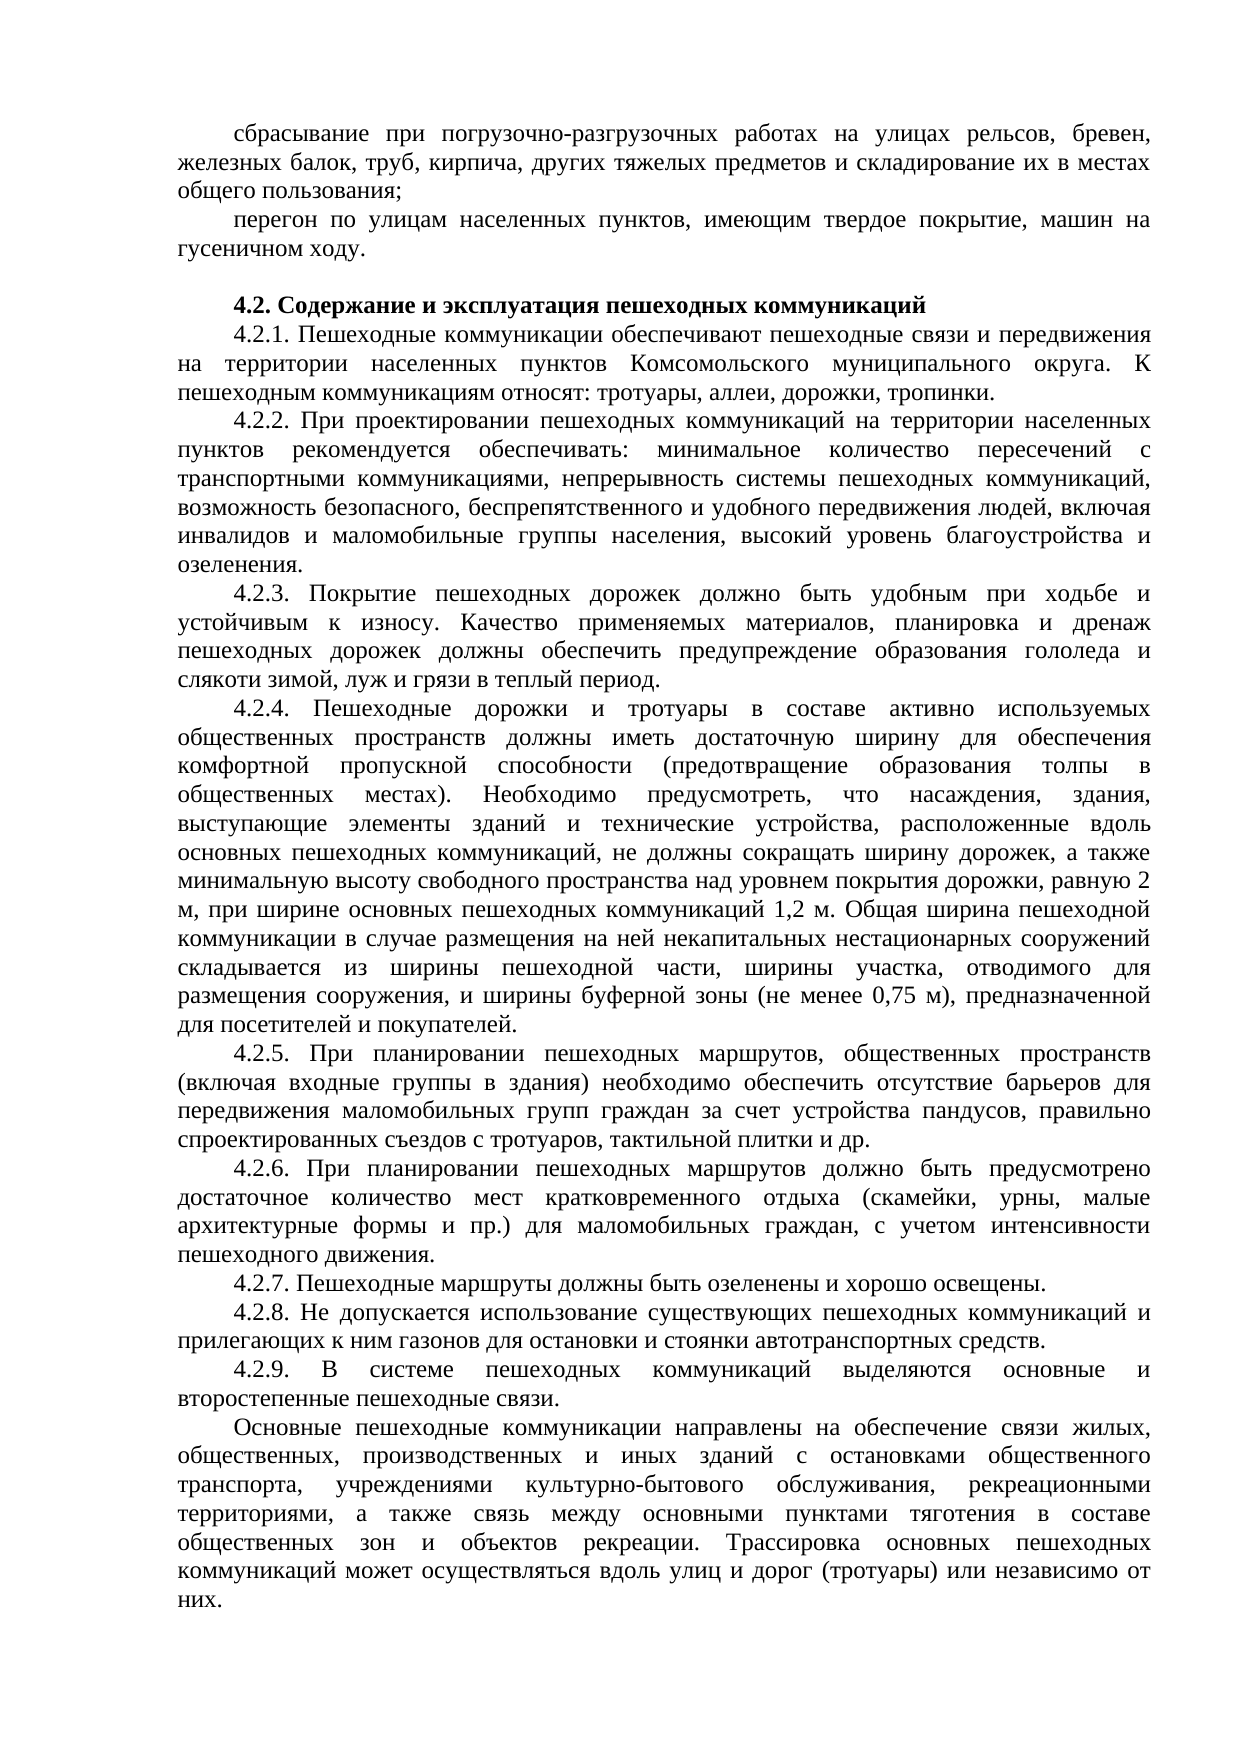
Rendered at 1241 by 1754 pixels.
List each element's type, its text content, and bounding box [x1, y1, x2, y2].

text 4.2.1. Пешеходные коммуникации обеспечивают пешеходные связи и передвижения на территории населенных пунктов Комсомольского муниципального округа. К пешеходным коммуникациям относят: тротуары, аллеи, дорожки, тропинки. [177, 319, 1152, 406]
text перегон по улицам населенных пунктов, имеющим твердое покрытие, машин на гусеничном ходу. [177, 204, 1152, 262]
text 4.2.7. Пешеходные маршруты должны быть озеленены и хорошо освещены. [177, 1268, 1152, 1297]
text 4.2.4. Пешеходные дорожки и тротуары в составе активно используемых общественных пространств должны иметь достаточную ширину для обеспечения комфортной пропускной способности (предотвращение образования толпы в общественных местах). Необходимо предусмотреть, что насаждения, здания, выступающие элементы зданий и технические устройства, расположенные вдоль основных пешеходных коммуникаций, не должны сокращать ширину дорожек, а также минимальную высоту свободного пространства над уровнем покрытия дорожки, равную 2 м, при ширине основных пешеходных коммуникаций 1,2 м. Общая ширина пешеходной коммуникации в случае размещения на ней некапитальных нестационарных сооружений складывается из ширины пешеходной части, ширины участка, отводимого для размещения сооружения, и ширины буферной зоны (не менее 0,75 м), предназначенной для посетителей и покупателей. [177, 693, 1152, 1038]
text 4.2.3. Покрытие пешеходных дорожек должно быть удобным при ходьбе и устойчивым к износу. Качество применяемых материалов, планировка и дренаж пешеходных дорожек должны обеспечить предупреждение образования гололеда и слякоти зимой, луж и грязи в теплый период. [177, 578, 1152, 693]
text Основные пешеходные коммуникации направлены на обеспечение связи жилых, общественных, производственных и иных зданий с остановками общественного транспорта, учреждениями культурно-бытового обслуживания, рекреационными территориями, а также связь между основными пунктами тяготения в составе общественных зон и объектов рекреации. Трассировка основных пешеходных коммуникаций может осуществляться вдоль улиц и дорог (тротуары) или независимо от них. [177, 1412, 1152, 1613]
text 4.2. Содержание и эксплуатация пешеходных коммуникаций [177, 291, 1152, 319]
text 4.2.5. При планировании пешеходных маршрутов, общественных пространств (включая входные группы в здания) необходимо обеспечить отсутствие барьеров для передвижения маломобильных групп граждан за счет устройства пандусов, правильно спроектированных съездов с тротуаров, тактильной плитки и др. [177, 1038, 1152, 1153]
text 4.2.9. В системе пешеходных коммуникаций выделяются основные и второстепенные пешеходные связи. [177, 1354, 1152, 1412]
text 4.2.8. Не допускается использование существующих пешеходных коммуникаций и прилегающих к ним газонов для остановки и стоянки автотранспортных средств. [177, 1297, 1152, 1354]
text 4.2.6. При планировании пешеходных маршрутов должно быть предусмотрено достаточное количество мест кратковременного отдыха (скамейки, урны, малые архитектурные формы и пр.) для маломобильных граждан, с учетом интенсивности пешеходного движения. [177, 1153, 1152, 1268]
text 4.2.2. При проектировании пешеходных коммуникаций на территории населенных пунктов рекомендуется обеспечивать: минимальное количество пересечений с транспортными коммуникациями, непрерывность системы пешеходных коммуникаций, возможность безопасного, беспрепятственного и удобного передвижения людей, включая инвалидов и маломобильные группы населения, высокий уровень благоустройства и озеленения. [177, 406, 1152, 578]
text сбрасывание при погрузочно-разгрузочных работах на улицах рельсов, бревен, железных балок, труб, кирпича, других тяжелых предметов и складирование их в местах общего пользования; [177, 118, 1152, 204]
